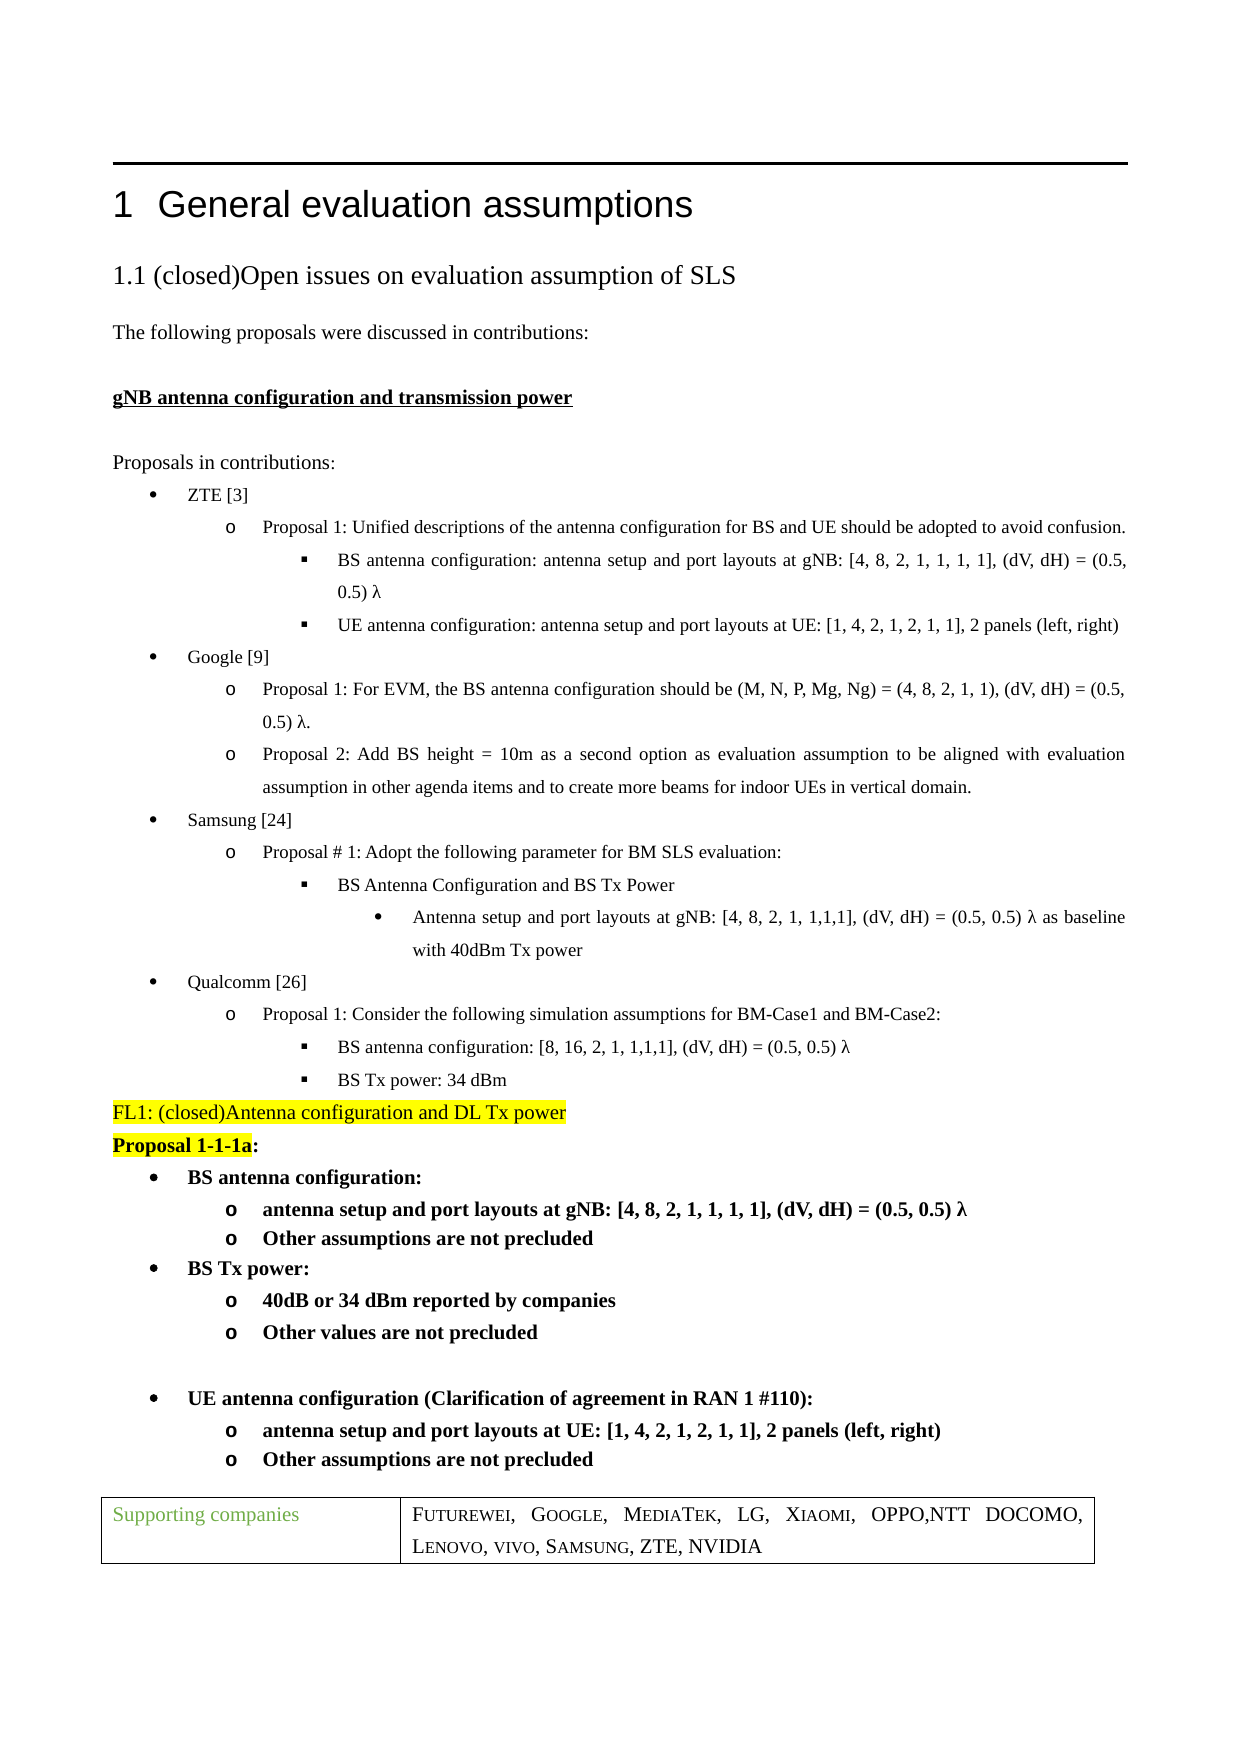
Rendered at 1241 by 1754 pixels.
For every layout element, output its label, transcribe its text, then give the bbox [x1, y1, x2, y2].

subtitle General evaluation assumptions [112, 163, 1128, 236]
list BS Antenna Configuration and BS Tx Power [300, 868, 1128, 901]
list BS Tx power: [150, 1252, 1128, 1284]
list 40dB or 34 dBm reported by companies [225, 1284, 1128, 1317]
list Antenna setup and port layouts at gNB: [4, 8, 2, 1, 1,1,1], (dV, dH) = (0.5, 0.5) λ as baseline with 40dBm Tx power [375, 901, 1128, 966]
list Qualcomm [26] [150, 966, 1128, 998]
list ZTE [3] [150, 478, 1128, 511]
text The following proposals were discussed in contributions: [112, 316, 1128, 348]
list antenna setup and port layouts at UE: [1, 4, 2, 1, 2, 1, 1], 2 panels (left, right) [225, 1414, 1128, 1447]
list BS Tx power: 34 dBm [300, 1063, 1128, 1096]
list BS antenna configuration: [8, 16, 2, 1, 1,1,1], (dV, dH) = (0.5, 0.5) λ [300, 1031, 1128, 1063]
list Proposal 1: Consider the following simulation assumptions for BM-Case1 and BM-Case2: [225, 998, 1128, 1031]
subtitle 1.1 (closed)Open issues on evaluation assumption of SLS [112, 258, 1128, 291]
table_header Futurewei, Google, MediaTek, LG, Xiaomi, OPPO,NTT DOCOMO, Lenovo, vivo, Samsung, ZTE, NVIDIA [401, 1498, 1094, 1563]
list Other assumptions are not precluded [225, 1447, 1128, 1472]
text Proposals in contributions: [112, 446, 1128, 478]
list BS antenna configuration: antenna setup and port layouts at gNB: [4, 8, 2, 1, 1, 1, 1], (dV, dH) = (0.5, 0.5) λ [300, 543, 1128, 608]
list Proposal 1: For EVM, the BS antenna configuration should be (M, N, P, Mg, Ng) = (4, 8, 2, 1, 1), (dV, dH) = (0.5, 0.5) λ. [225, 673, 1128, 738]
table_header Supporting companies [102, 1498, 400, 1563]
list Other values are not precluded [225, 1317, 1128, 1349]
list antenna setup and port layouts at gNB: [4, 8, 2, 1, 1, 1, 1], (dV, dH) = (0.5, 0.5) λ [225, 1193, 1128, 1226]
list Google [9] [150, 641, 1128, 673]
list UE antenna configuration: antenna setup and port layouts at UE: [1, 4, 2, 1, 2, 1, 1], 2 panels (left, right) [300, 608, 1128, 641]
list Proposal # 1: Adopt the following parameter for BM SLS evaluation: [225, 836, 1128, 868]
list Proposal 1: Unified descriptions of the antenna configuration for BS and UE should be adopted to avoid confusion. [225, 511, 1128, 543]
list BS antenna configuration: [150, 1161, 1128, 1193]
list Proposal 2: Add BS height = 10m as a second option as evaluation assumption to be aligned with evaluation assumption in other agenda items and to create more beams for indoor UEs in vertical domain. [225, 738, 1128, 803]
text Proposal 1-1-1a: [112, 1128, 1128, 1161]
list Samsung [24] [150, 803, 1128, 836]
text FL1: (closed)Antenna configuration and DL Tx power [112, 1096, 1128, 1128]
list Other assumptions are not precluded [225, 1226, 1128, 1252]
list UE antenna configuration (Clarification of agreement in RAN 1 #110): [150, 1382, 1128, 1414]
text gNB antenna configuration and transmission power [112, 381, 1128, 413]
